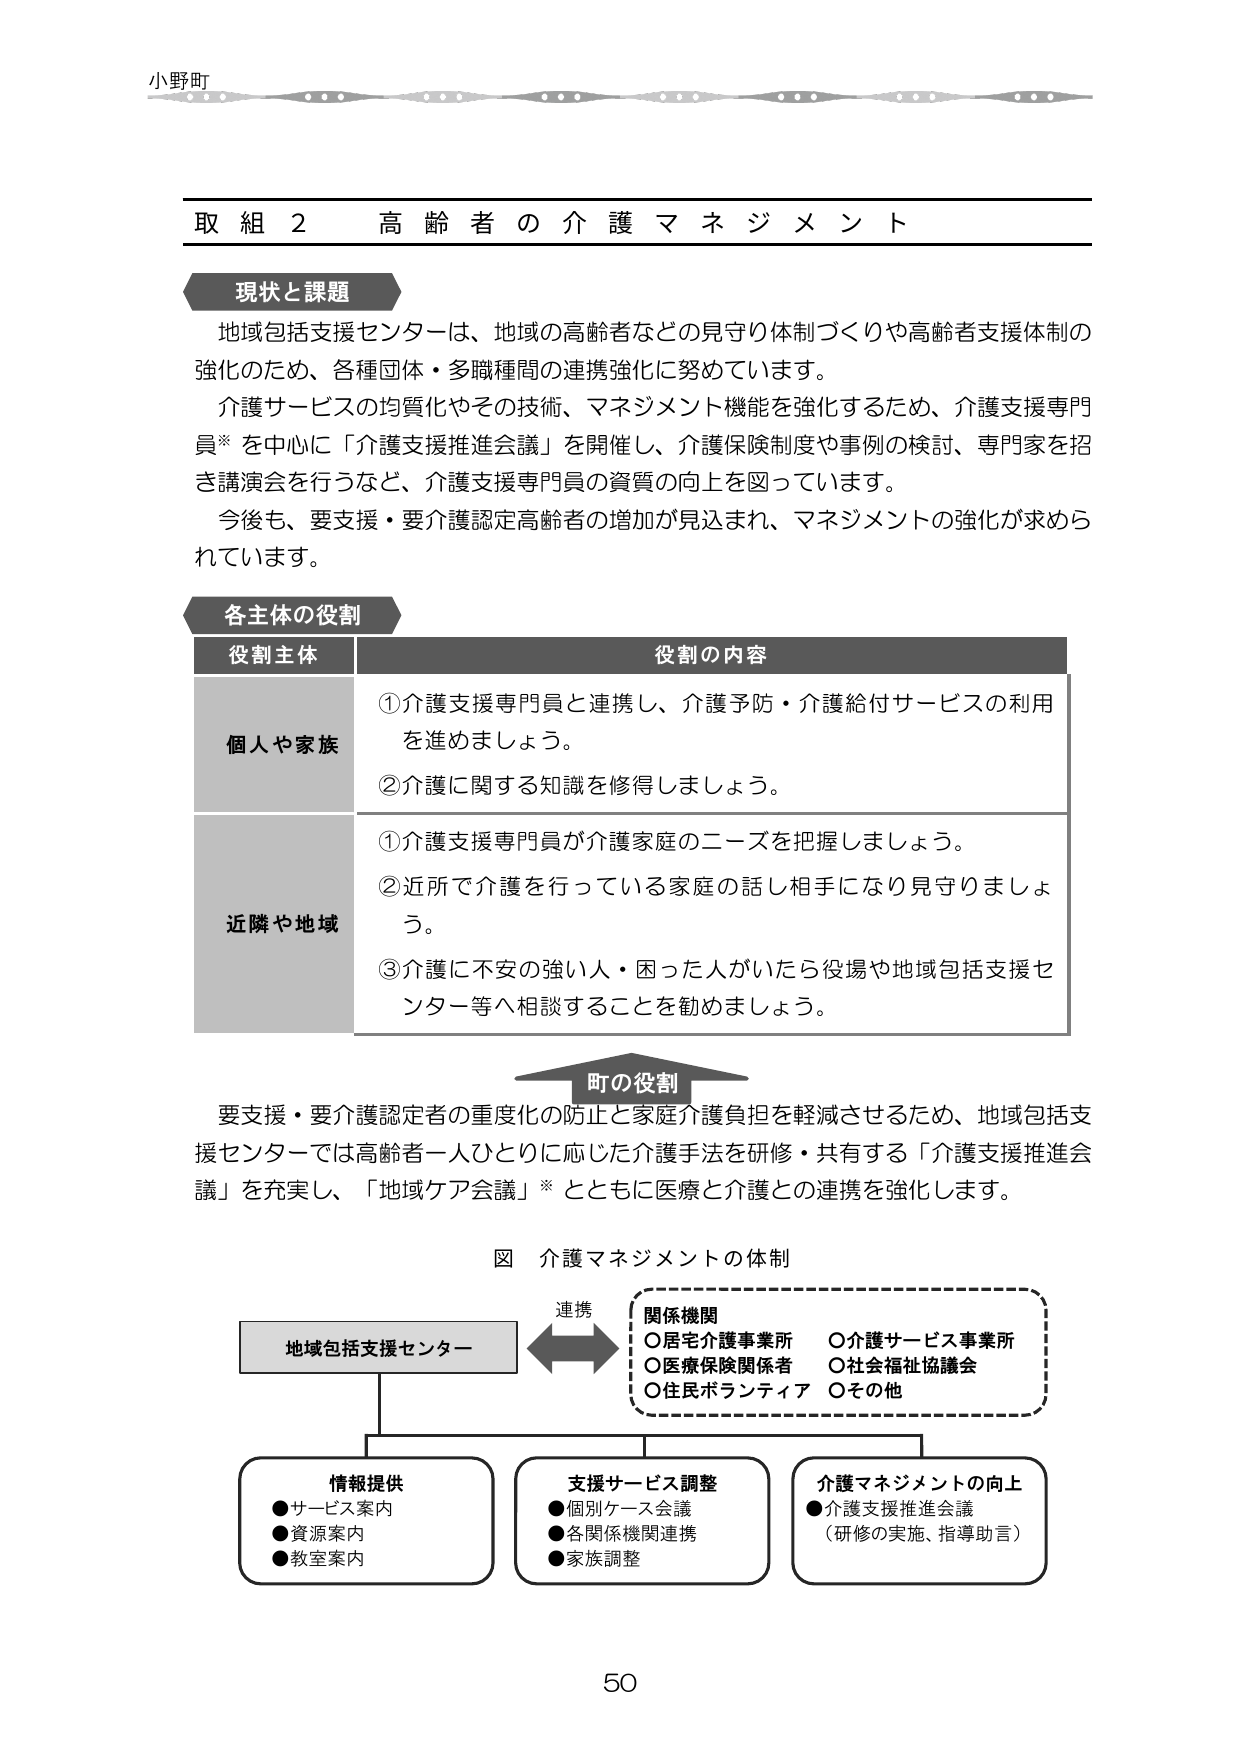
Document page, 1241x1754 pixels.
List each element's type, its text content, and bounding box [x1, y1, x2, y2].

table_cell 個人や家族 [194, 677, 354, 812]
table_header 役割の内容 [357, 637, 1067, 674]
table_header 役割主体 [194, 637, 354, 674]
table_cell ①介護支援専門員が介護家庭のニーズを把握しましょう。 ②近所で介護を行っている家庭の話し相手になり見守りましょう。 ③介護に不安の強い人・困った人がいたら役場や地域包括支援センター等へ相談することを勧めましょう。 [357, 815, 1067, 1033]
text 介護サービスの均質化やその技術、マネジメント機能を強化するため、介護支援専門員※を中心に「介護支援推進会議」を開催し、介護保険制度や事例の検討、専門家を招き講演会を行うなど、介護支援専門員の資質の向上を図っています。 [189, 389, 1092, 501]
text 地域包括支援センターは、地域の高齢者などの見守り体制づくりや高齢者支援体制の強化のため、各種団体・多職種間の連携強化に努めています。 [189, 314, 1092, 389]
text 取組２ 高齢者の介護マネジメント [183, 201, 1092, 243]
text 図 介護マネジメントの体制 [194, 1239, 1092, 1276]
text 要支援・要介護認定者の重度化の防止と家庭介護負担を軽減させるため、地域包括支援センターでは高齢者一人ひとりに応じた介護手法を研修・共有する「介護支援推進会議」を充実し、「地域ケア会議」※とともに医療と介護との連携を強化します。 [189, 1096, 1092, 1209]
text 今後も、要支援・要介護認定高齢者の増加が見込まれ、マネジメントの強化が求められています。 [189, 501, 1092, 576]
table_cell ①介護支援専門員と連携し、介護予防・介護給付サービスの利用を進めましょう。 ②介護に関する知識を修得しましょう。 [357, 677, 1067, 812]
table_cell 近隣や地域 [194, 815, 354, 1033]
picture [147, 91, 1093, 103]
